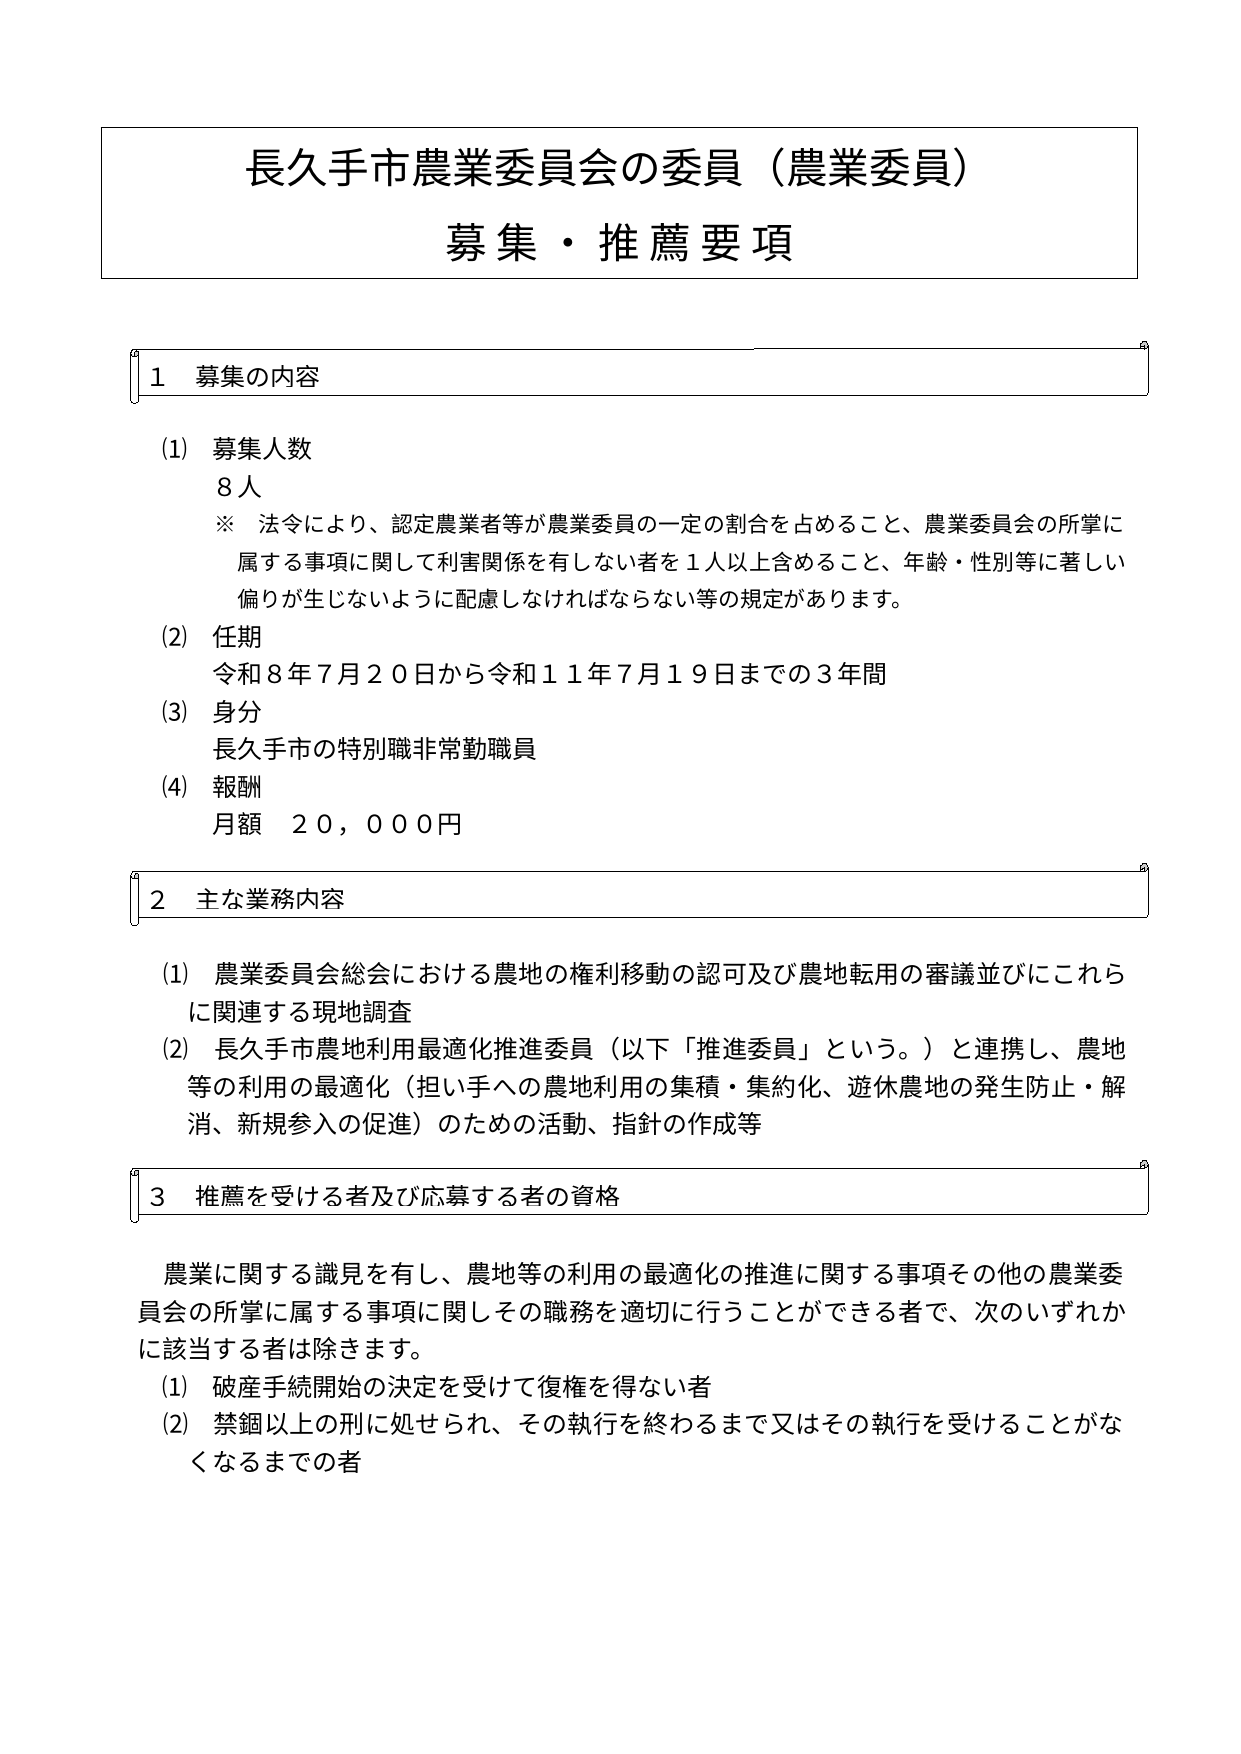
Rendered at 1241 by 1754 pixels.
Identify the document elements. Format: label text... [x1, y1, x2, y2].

text ８人 [112, 467, 1128, 504]
text 農業に関する識見を有し、農地等の利用の最適化の推進に関する事項その他の農業委員会の所掌に属する事項に関しその職務を適切に行うことができる者で、次のいずれかに該当する者は除きます。 [112, 1254, 1128, 1367]
text 月額 ２０，０００円 [112, 804, 1128, 842]
text ⑴ 破産手続開始の決定を受けて復権を得ない者 [112, 1367, 1128, 1404]
text ⑴ 農業委員会総会における農地の権利移動の認可及び農地転用の審議並びにこれらに関連する現地調査 [112, 954, 1128, 1029]
text ⑷ 報酬 [112, 767, 1128, 804]
text ⑴ 募集人数 [112, 429, 1128, 467]
table_header 長久手市農業委員会の委員（農業委員） 募 集 ・ 推 薦 要 項 [102, 128, 1137, 278]
text 令和８年７月２０日から令和１１年７月１９日までの３年間 [112, 654, 1128, 692]
text ⑵ 任期 [112, 617, 1128, 654]
text ⑶ 身分 [112, 692, 1128, 729]
text ⑵ 長久手市農地利用最適化推進委員（以下「推進委員」という。）と連携し、農地等の利用の最適化（担い手への農地利用の集積・集約化、遊休農地の発生防止・解消、新規参入の促進）のための活動、指針の作成等 [112, 1029, 1128, 1142]
text ⑵ 禁錮以上の刑に処せられ、その執行を終わるまで又はその執行を受けることがなくなるまでの者 [112, 1404, 1128, 1479]
text 長久手市の特別職非常勤職員 [112, 729, 1128, 767]
text ※ 法令により、認定農業者等が農業委員の一定の割合を占めること、農業委員会の所掌に属する事項に関して利害関係を有しない者を１人以上含めること、年齢・性別等に著しい偏りが生じないように配慮しなければならない等の規定があります。 [112, 504, 1128, 617]
